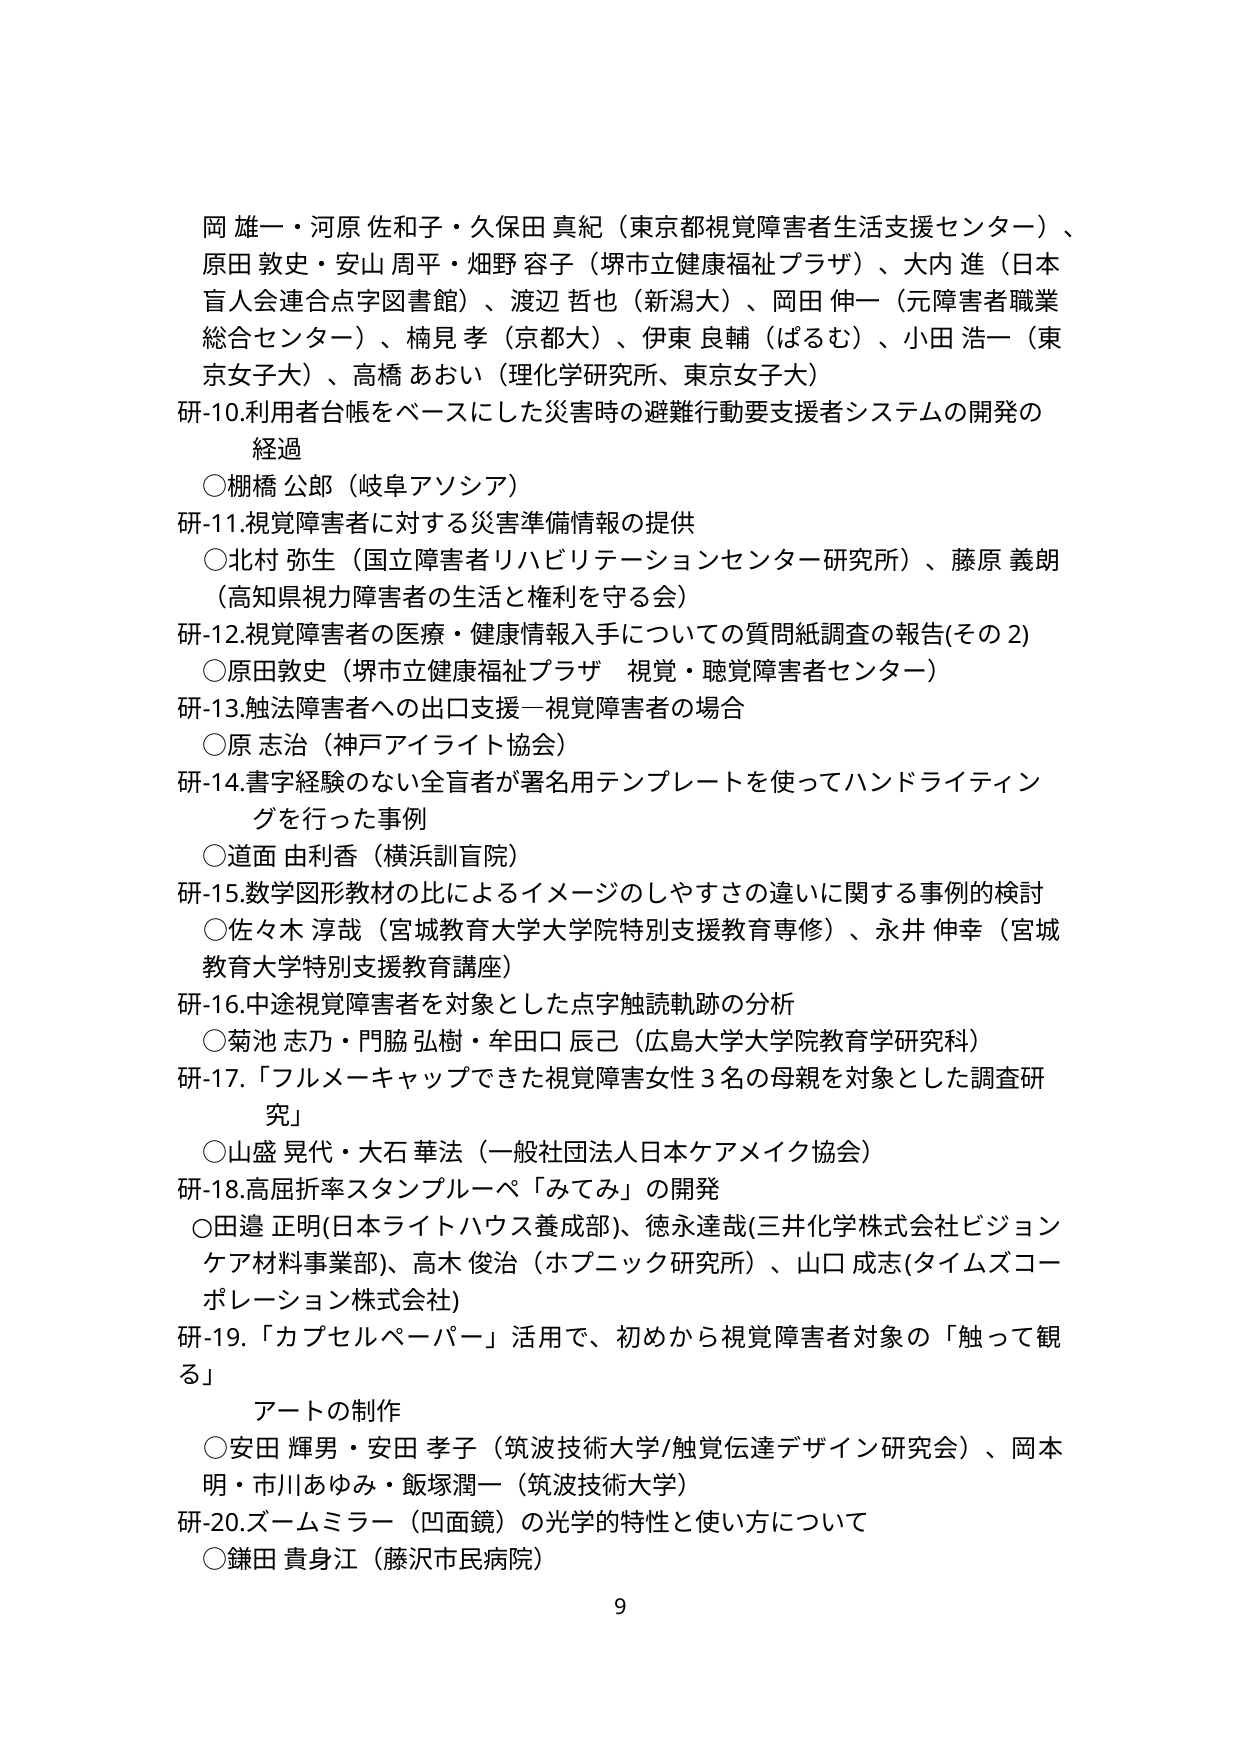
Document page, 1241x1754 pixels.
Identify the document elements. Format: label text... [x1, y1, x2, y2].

text ○田邉 正明(日本ライトハウス養成部)、徳永達哉(三井化学株式会社ビジョンケア材料事業部)、高木 俊治（ホプニック研究所）、山口 成志(タイムズコーポレーション株式会社) [177, 1206, 1063, 1317]
text 究」 [177, 1095, 1063, 1132]
text 研-10.利用者台帳をベースにした災害時の避難行動要支援者システムの開発の [177, 392, 1063, 429]
text 研-16.中途視覚障害者を対象とした点字触読軌跡の分析 [177, 984, 1063, 1021]
text アートの制作 [177, 1391, 1063, 1428]
text ○原 志治（神戸アイライト協会） [177, 725, 1063, 762]
text ○山盛 晃代・大石 華法（一般社団法人日本ケアメイク協会） [177, 1132, 1063, 1169]
text 研-17.「フルメーキャップできた視覚障害女性3名の母親を対象とした調査研 [177, 1058, 1063, 1095]
text ○道面 由利香（横浜訓盲院） [177, 836, 1063, 873]
text 研-18.高屈折率スタンプルーペ「みてみ」の開発 [177, 1169, 1063, 1206]
text ○安田 輝男・安田 孝子（筑波技術大学/触覚伝達デザイン研究会）、岡本 明・市川あゆみ・飯塚潤一（筑波技術大学） [177, 1428, 1063, 1502]
text 研-13.触法障害者への出口支援―視覚障害者の場合 [177, 688, 1063, 725]
text ○菊池 志乃・門脇 弘樹・牟田口 辰己（広島大学大学院教育学研究科） [177, 1021, 1063, 1058]
text 研-12.視覚障害者の医療・健康情報入手についての質問紙調査の報告(その2) [177, 614, 1063, 651]
text 研-15.数学図形教材の比によるイメージのしやすさの違いに関する事例的検討 [177, 873, 1063, 910]
text 研-19.「カプセルペーパー」活用で、初めから視覚障害者対象の「触って観る」 [177, 1317, 1063, 1391]
text ○北村 弥生（国立障害者リハビリテーションセンター研究所）、藤原 義朗（高知県視力障害者の生活と権利を守る会） [177, 540, 1063, 614]
text ○鎌田 貴身江（藤沢市民病院） [177, 1539, 1063, 1576]
text 研-14.書字経験のない全盲者が署名用テンプレートを使ってハンドライティン [177, 762, 1063, 799]
text グを行った事例 [177, 799, 1063, 836]
text ○佐々木 淳哉（宮城教育大学大学院特別支援教育専修）、永井 伸幸（宮城教育大学特別支援教育講座） [177, 910, 1063, 984]
text ○原田敦史（堺市立健康福祉プラザ 視覚・聴覚障害者センター） [177, 651, 1063, 688]
text 研-20.ズームミラー（凹面鏡）の光学的特性と使い方について [177, 1502, 1063, 1539]
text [177, 208, 1063, 392]
text 研-11.視覚障害者に対する災害準備情報の提供 [177, 503, 1063, 540]
text ○棚橋 公郎（岐阜アソシア） [177, 466, 1063, 503]
text 経過 [177, 429, 1063, 466]
